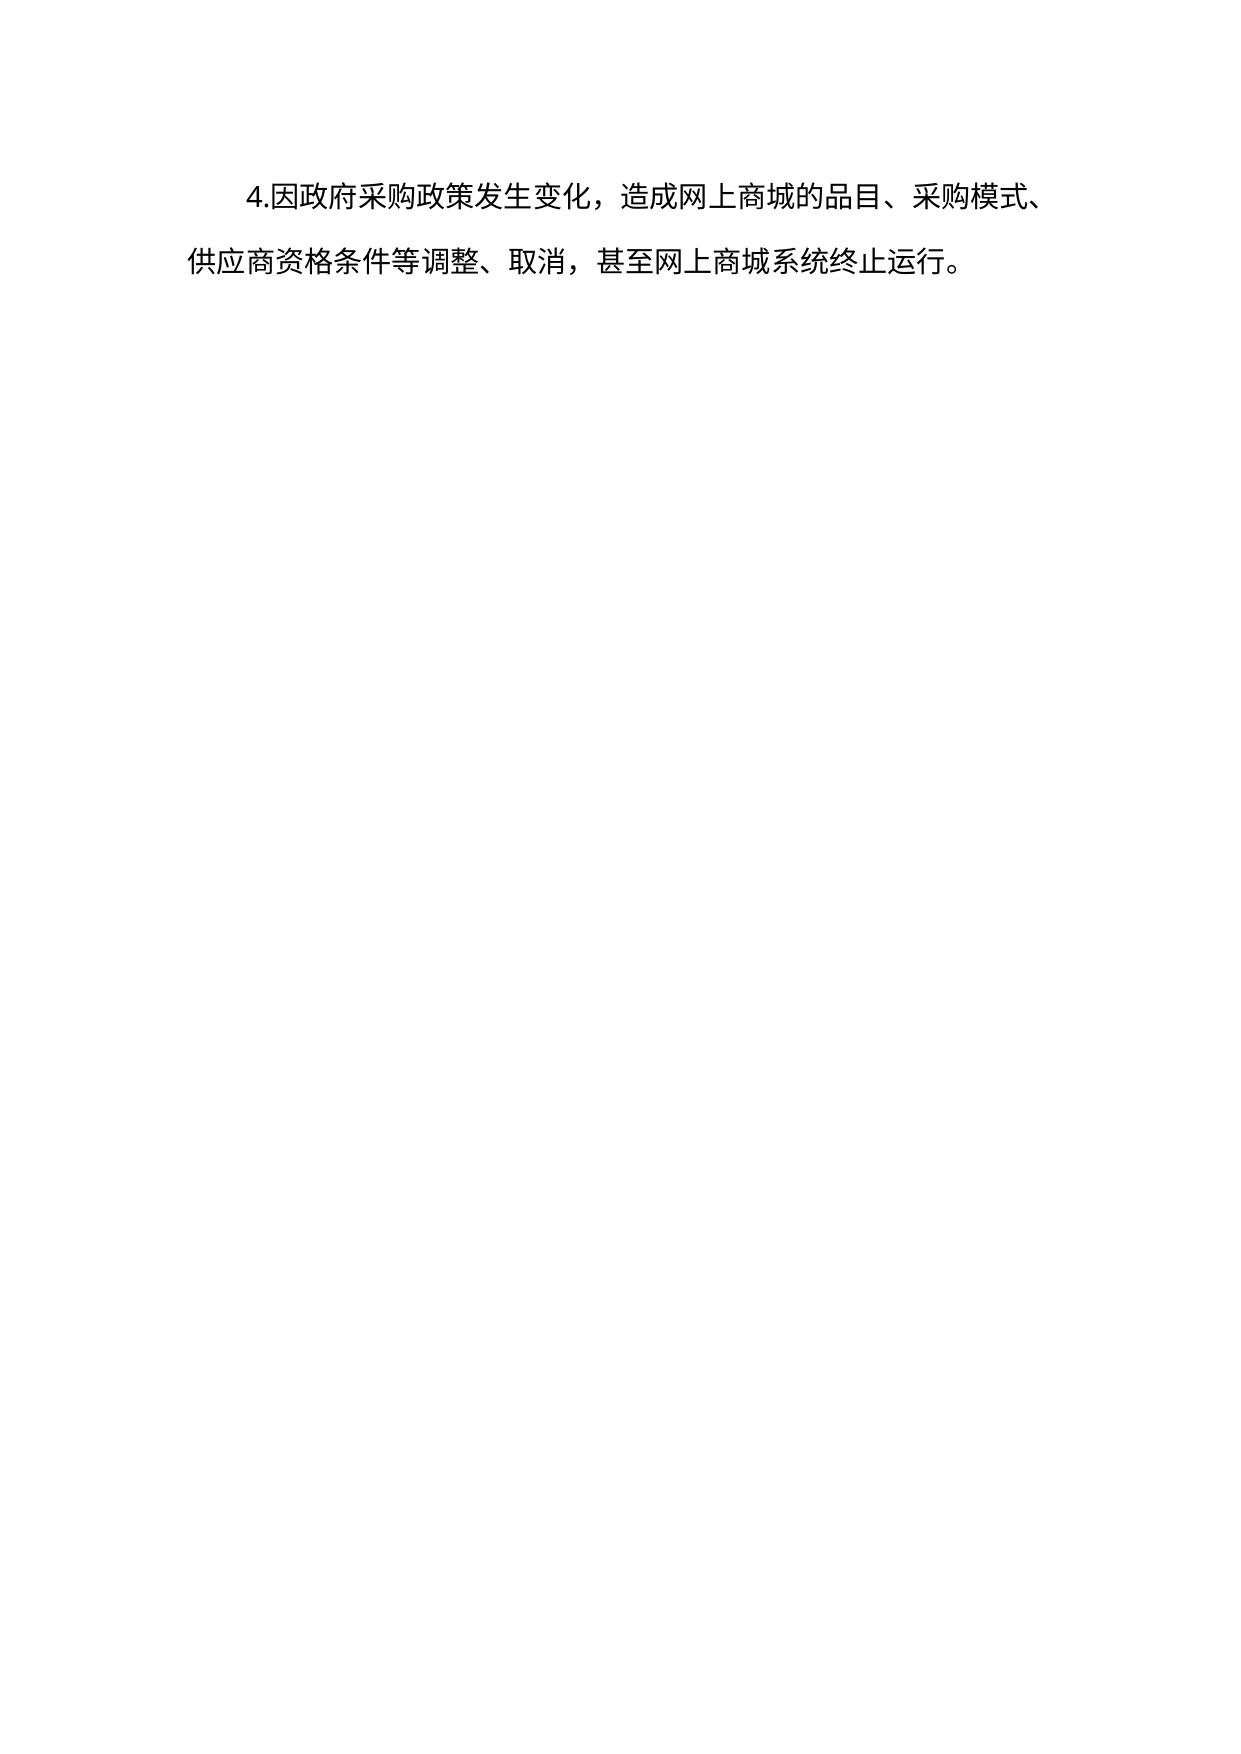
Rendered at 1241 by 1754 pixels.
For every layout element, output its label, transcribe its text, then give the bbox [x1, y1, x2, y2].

text 4.因政府采购政策发生变化，造成网上商城的品目、采购模式、供应商资格条件等调整、取消，甚至网上商城系统终止运行。 [187, 162, 1053, 292]
